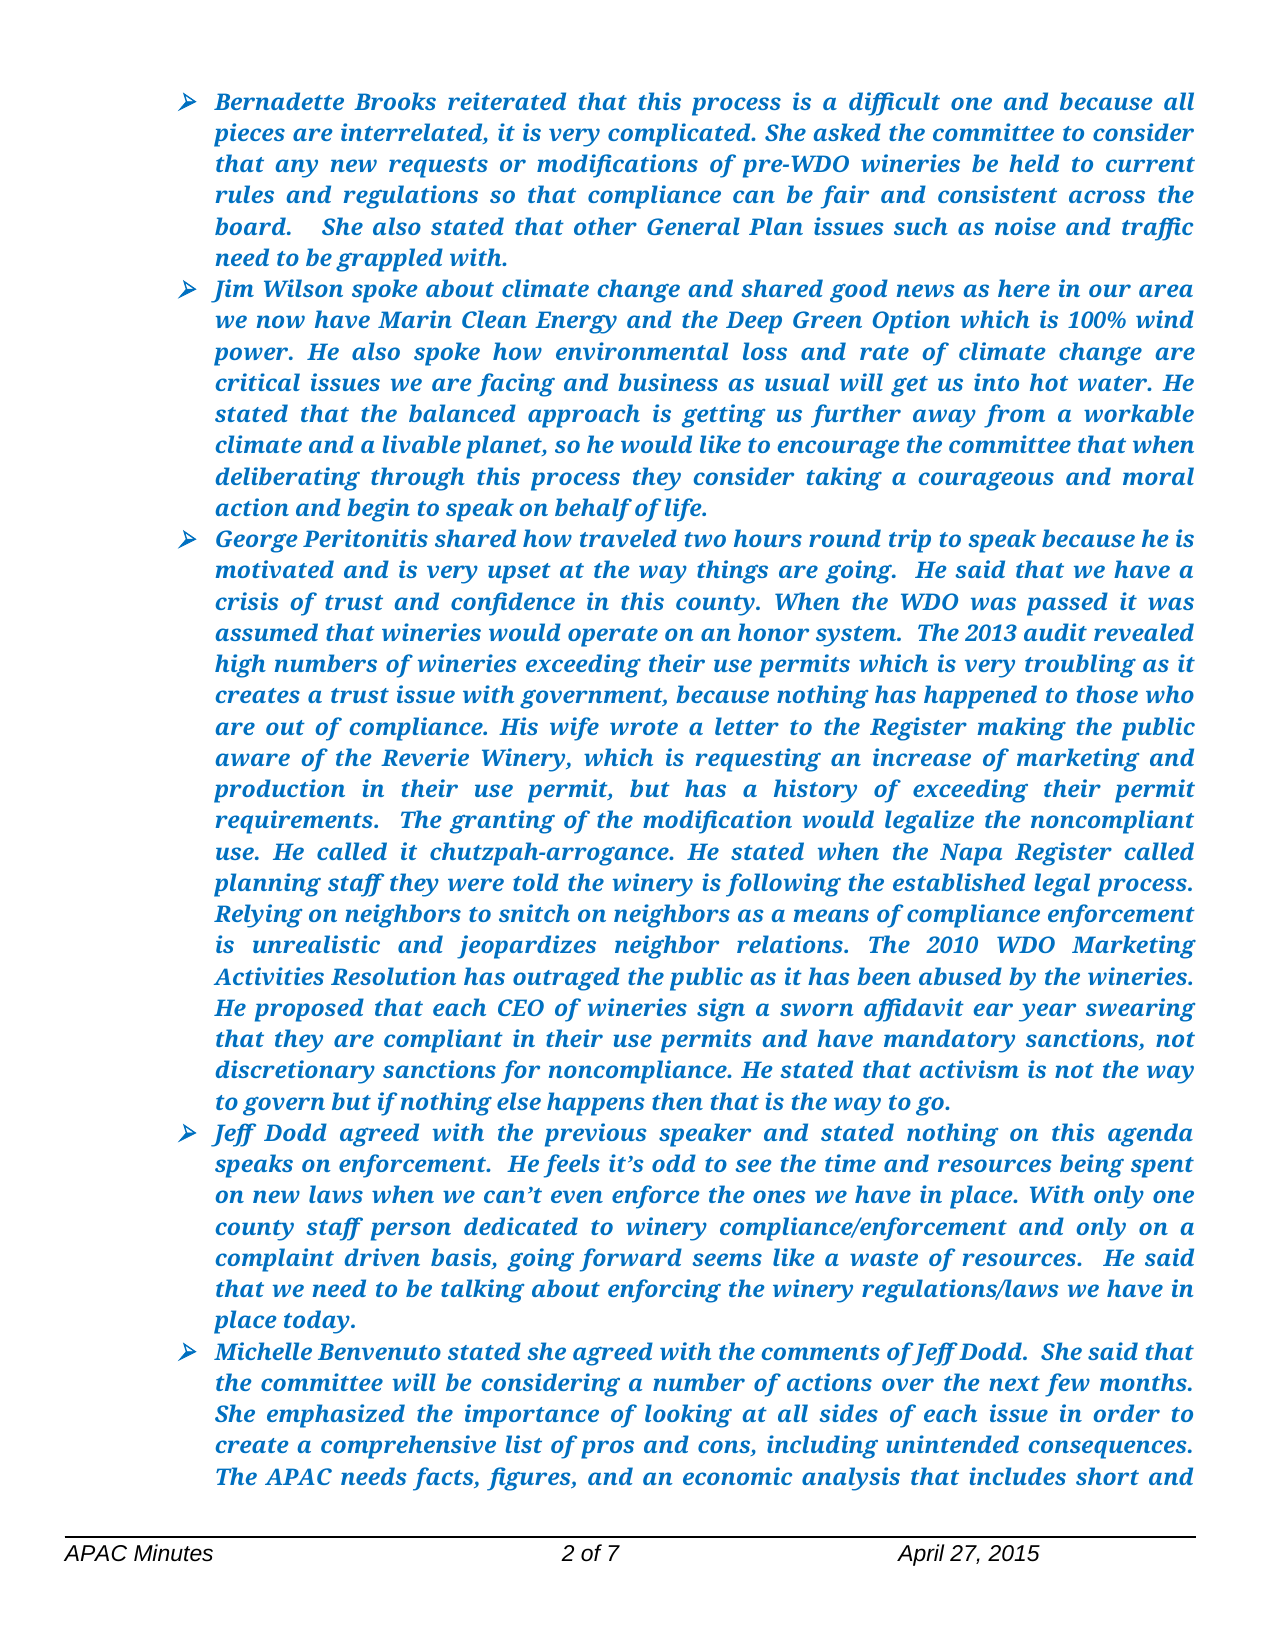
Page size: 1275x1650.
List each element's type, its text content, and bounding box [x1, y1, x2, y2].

list Jeff Dodd agreed with the previous speaker and stated nothing on this agenda speaks on enforcement. He feels it’s odd to see the time and resources being spent on new laws when we can’t even enforce the ones we have in place. With only one county staff person dedicated to winery compliance/enforcement and only on a complaint driven basis, going forward seems like a waste of resources. He said that we need to be talking about enforcing the winery regulations/laws we have in place today. [177, 1117, 1196, 1335]
list Jim Wilson spoke about climate change and shared good news as here in our area we now have Marin Clean Energy and the Deep Green Option which is 100% wind power. He also spoke how environmental loss and rate of climate change are critical issues we are facing and business as usual will get us into hot water. He stated that the balanced approach is getting us further away from a workable climate and a livable planet, so he would like to encourage the committee that when deliberating through this process they consider taking a courageous and moral action and begin to speak on behalf of life. [177, 273, 1196, 523]
list George Peritonitis shared how traveled two hours round trip to speak because he is motivated and is very upset at the way things are going. He said that we have a crisis of trust and confidence in this county. When the WDO was passed it was assumed that wineries would operate on an honor system. The 2013 audit revealed high numbers of wineries exceeding their use permits which is very troubling as it creates a trust issue with government, because nothing has happened to those who are out of compliance. His wife wrote a letter to the Register making the public aware of the Reverie Winery, which is requesting an increase of marketing and production in their use permit, but has a history of exceeding their permit requirements. The granting of the modification would legalize the noncompliant use. He called it chutzpah-arrogance. He stated when the Napa Register called planning staff they were told the winery is following the established legal process. Relying on neighbors to snitch on neighbors as a means of compliance enforcement is unrealistic and jeopardizes neighbor relations. The 2010 WDO Marketing Activities Resolution has outraged the public as it has been abused by the wineries. He proposed that each CEO of wineries sign a sworn affidavit ear year swearing that they are compliant in their use permits and have mandatory sanctions, not discretionary sanctions for noncompliance. He stated that activism is not the way to govern but if nothing else happens then that is the way to go. [177, 523, 1196, 1117]
list Bernadette Brooks reiterated that this process is a difficult one and because all pieces are interrelated, it is very complicated. She asked the committee to consider that any new requests or modifications of pre-WDO wineries be held to current rules and regulations so that compliance can be fair and consistent across the board. She also stated that other General Plan issues such as noise and traffic need to be grappled with. [177, 85, 1196, 273]
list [177, 1335, 1196, 1492]
